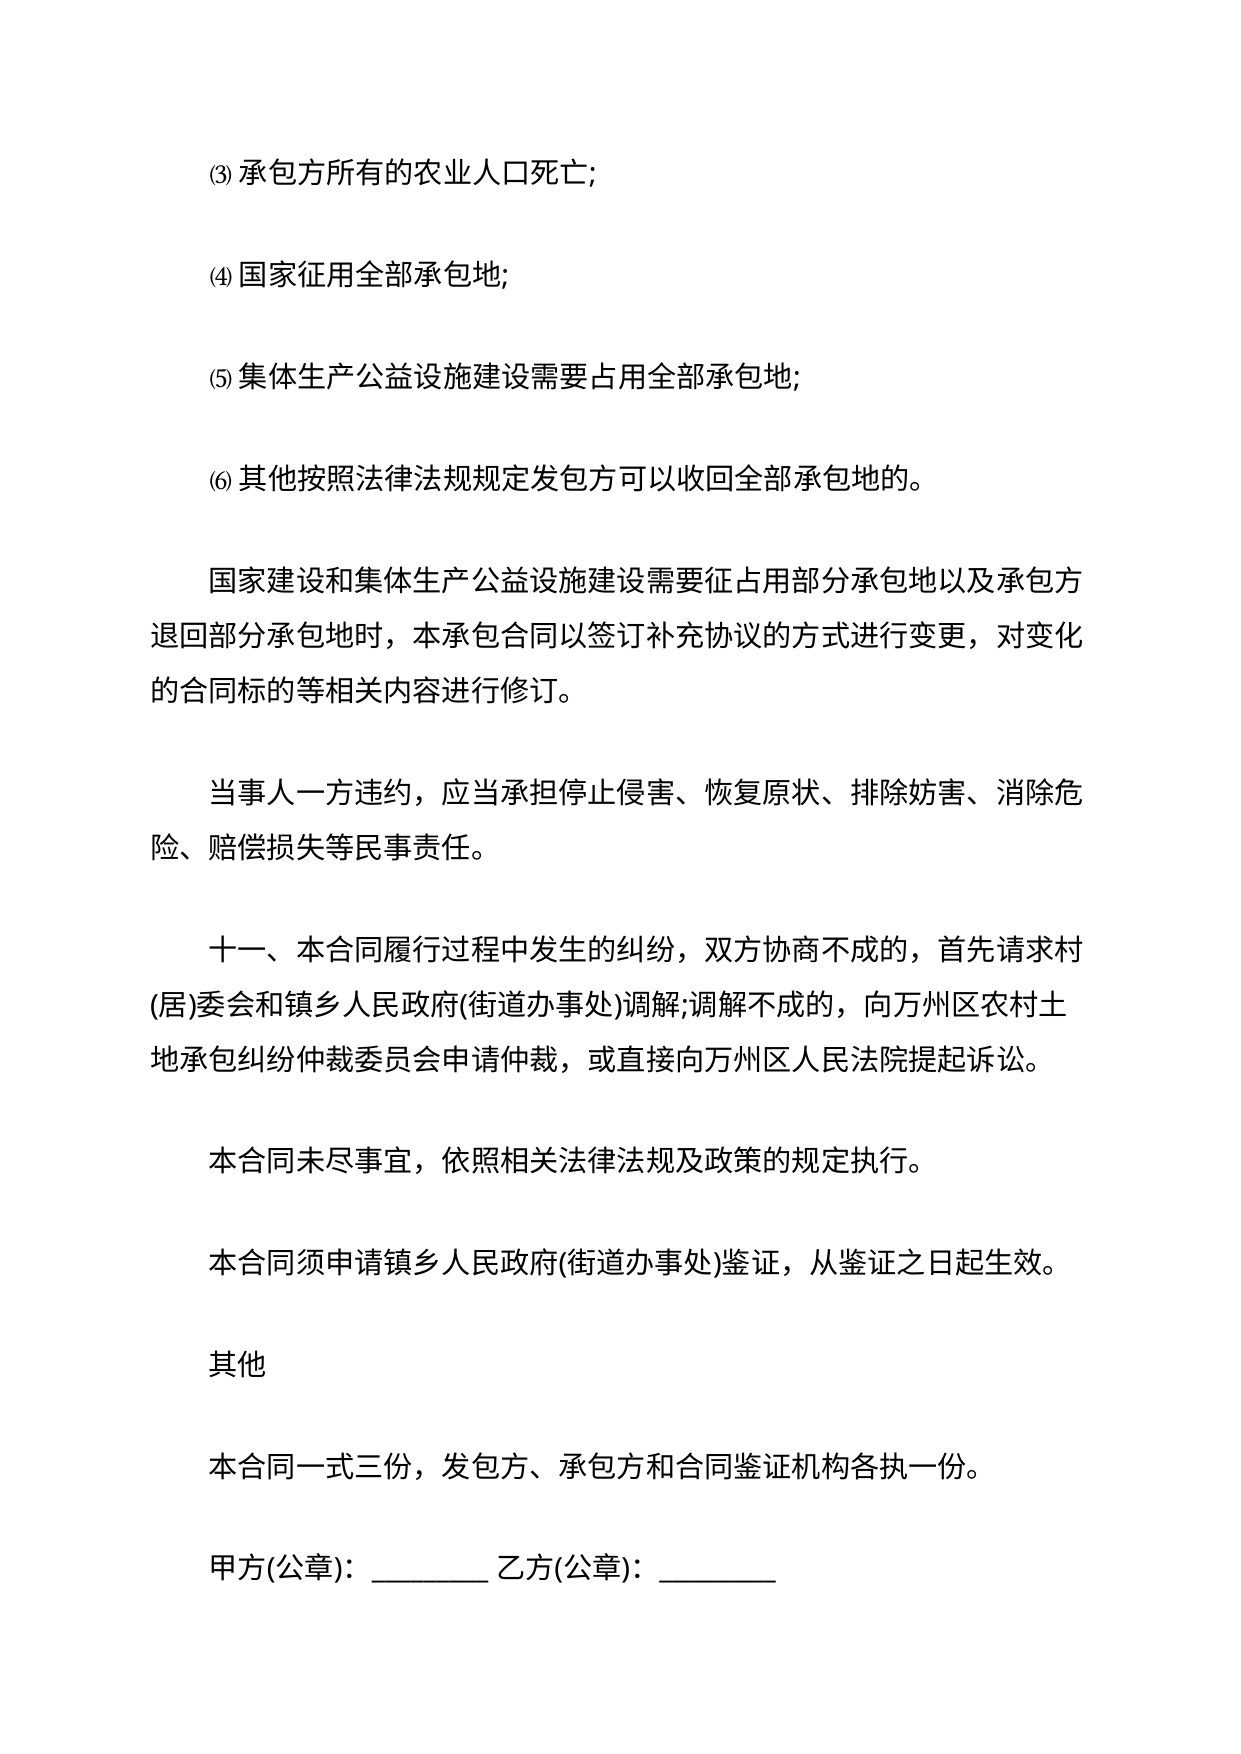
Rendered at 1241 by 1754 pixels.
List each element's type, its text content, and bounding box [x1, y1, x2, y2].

text 本合同一式三份，发包方、承包方和合同鉴证机构各执一份。 [150, 1443, 1090, 1486]
text 十一、本合同履行过程中发生的纠纷，双方协商不成的，首先请求村(居)委会和镇乡人民政府(街道办事处)调解;调解不成的，向万州区农村土地承包纠纷仲裁委员会申请仲裁，或直接向万州区人民法院提起诉讼。 [150, 926, 1090, 1078]
text 本合同须申请镇乡人民政府(街道办事处)鉴证，从鉴证之日起生效。 [150, 1239, 1090, 1282]
text ⑷国家征用全部承包地; [150, 252, 1090, 294]
text ⑶承包方所有的农业人口死亡; [150, 150, 1090, 192]
text 当事人一方违约，应当承担停止侵害、恢复原状、排除妨害、消除危险、赔偿损失等民事责任。 [150, 769, 1090, 867]
text 本合同未尽事宜，依照相关法律法规及政策的规定执行。 [150, 1138, 1090, 1180]
text ⑸集体生产公益设施建设需要占用全部承包地; [150, 354, 1090, 396]
text 甲方(公章)：_________ 乙方(公章)：_________ [150, 1545, 1090, 1587]
text ⑹其他按照法律法规规定发包方可以收回全部承包地的。 [150, 456, 1090, 498]
text 国家建设和集体生产公益设施建设需要征占用部分承包地以及承包方退回部分承包地时，本承包合同以签订补充协议的方式进行变更，对变化的合同标的等相关内容进行修订。 [150, 558, 1090, 710]
text 其他 [150, 1342, 1090, 1384]
